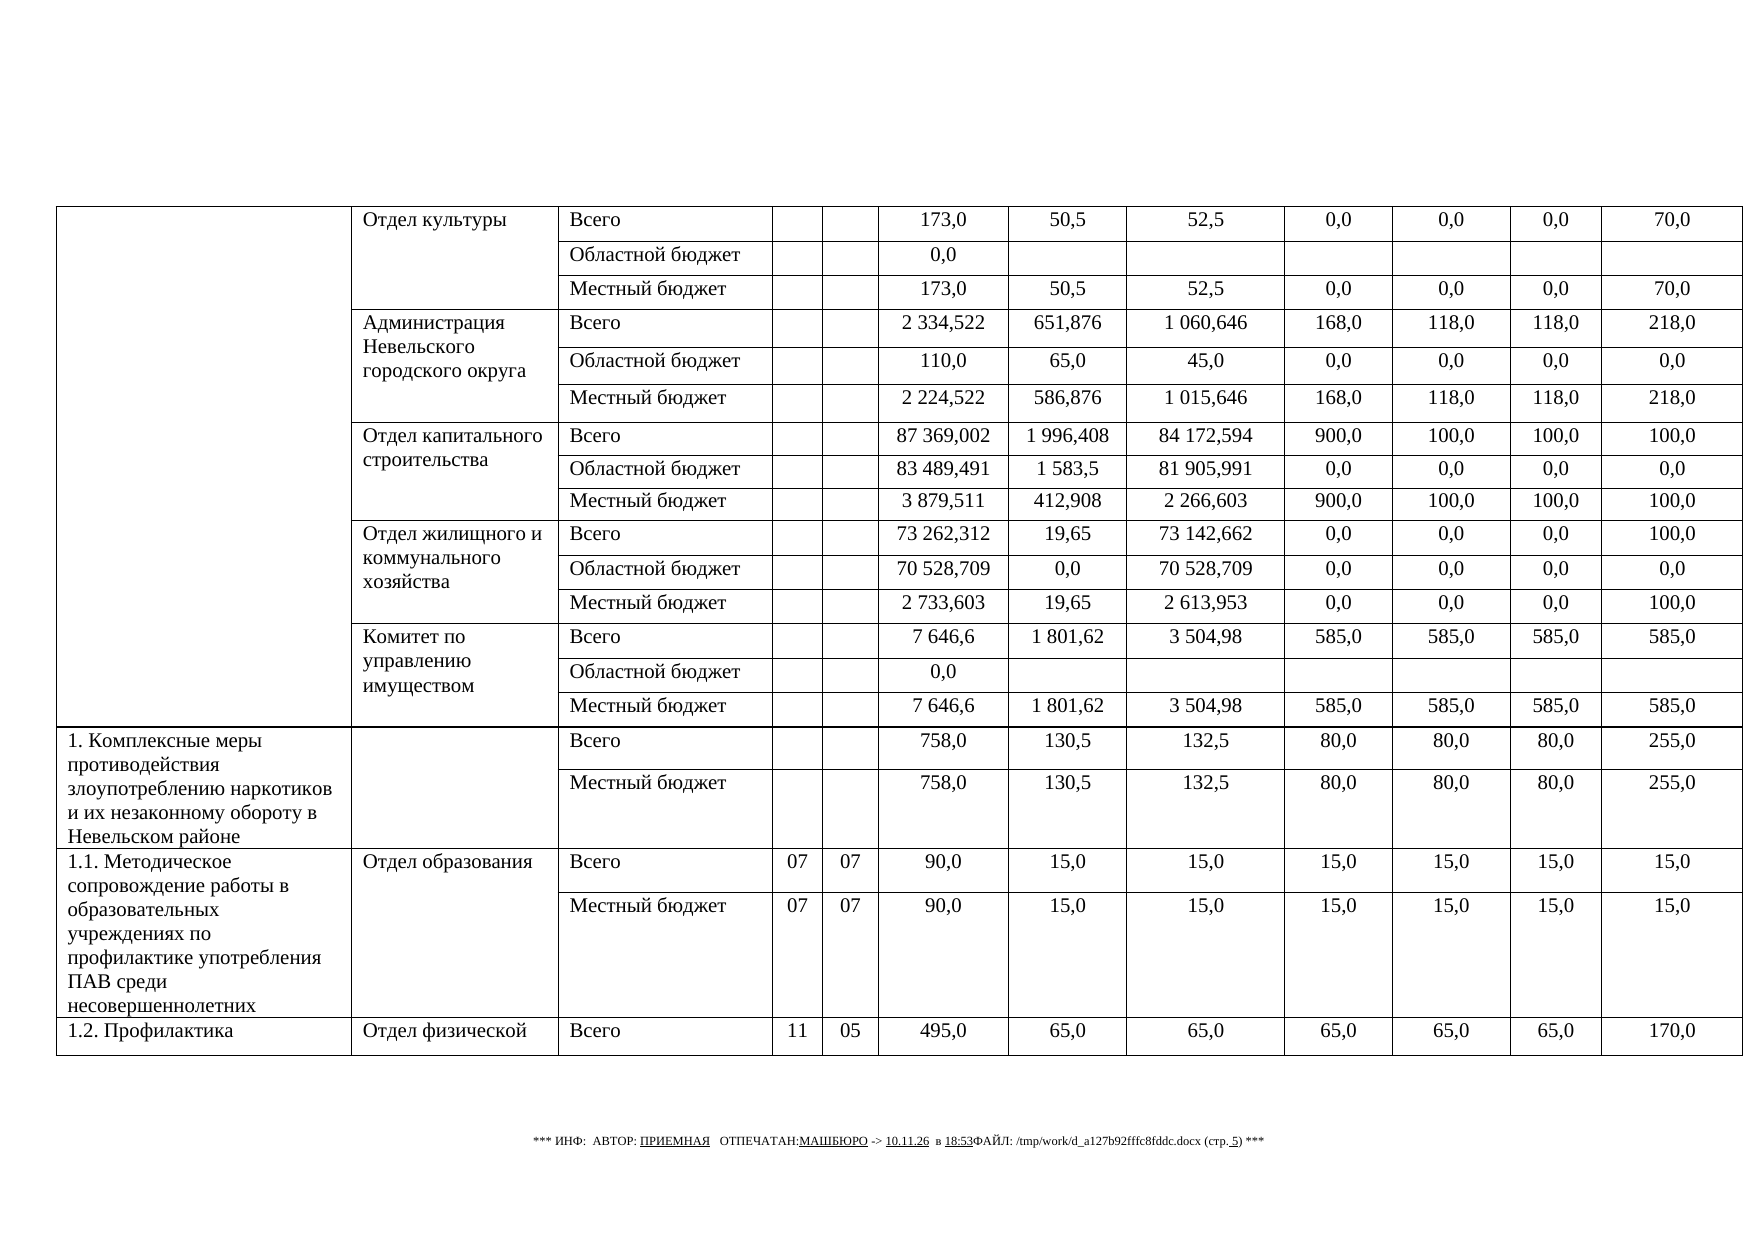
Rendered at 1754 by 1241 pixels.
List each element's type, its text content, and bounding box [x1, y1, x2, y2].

table_cell Всего [559, 423, 772, 454]
table_cell 0,0 [1511, 556, 1601, 589]
table_cell 65,0 [1285, 1018, 1392, 1055]
table_cell 170,0 [1602, 1018, 1742, 1055]
table_cell 173,0 [879, 207, 1008, 241]
table_cell [1393, 242, 1510, 275]
table_cell 80,0 [1511, 728, 1601, 769]
table_cell 15,0 [1393, 893, 1510, 1017]
table_cell 80,0 [1285, 770, 1392, 848]
table_cell 0,0 [1285, 456, 1392, 487]
table_cell Областной бюджет [559, 242, 772, 275]
table_cell [823, 348, 878, 384]
table_cell Всего [559, 521, 772, 554]
table_cell 2 266,603 [1127, 489, 1284, 520]
table_cell 0,0 [1285, 207, 1392, 241]
table_cell Отдел культуры [352, 207, 558, 309]
table_cell [773, 385, 822, 422]
table_cell 495,0 [879, 1018, 1008, 1055]
table_cell [773, 624, 822, 658]
table_cell [352, 728, 558, 848]
table_cell 15,0 [1511, 893, 1601, 1017]
table_cell 585,0 [1511, 624, 1601, 658]
table_cell 15,0 [1009, 849, 1126, 892]
table_cell 1 015,646 [1127, 385, 1284, 422]
table_cell Местный бюджет [559, 590, 772, 623]
table_cell Всего [559, 849, 772, 892]
table_cell Отдел образования [352, 849, 558, 1017]
table_cell [773, 590, 822, 623]
table_cell 255,0 [1602, 770, 1742, 848]
table_cell [1285, 242, 1392, 275]
table_cell 15,0 [1393, 849, 1510, 892]
table_cell 15,0 [1602, 893, 1742, 1017]
table_cell 173,0 [879, 276, 1008, 309]
table_cell Местный бюджет [559, 893, 772, 1017]
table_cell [57, 1018, 351, 1055]
table_cell 0,0 [1285, 556, 1392, 589]
table_cell 586,876 [1009, 385, 1126, 422]
table_cell 0,0 [1393, 456, 1510, 487]
table_cell 100,0 [1393, 489, 1510, 520]
table_cell 70,0 [1602, 276, 1742, 309]
table_cell 11 [773, 1018, 822, 1055]
table_cell 132,5 [1127, 728, 1284, 769]
table_cell 0,0 [1511, 456, 1601, 487]
table_cell [1127, 242, 1284, 275]
table_cell Местный бюджет [559, 385, 772, 422]
table_cell [1511, 659, 1601, 692]
table_cell 1 060,646 [1127, 310, 1284, 347]
table_cell 585,0 [1285, 693, 1392, 726]
table_cell [823, 423, 878, 454]
table_cell [773, 207, 822, 241]
table_cell 100,0 [1602, 521, 1742, 554]
table_cell 87 369,002 [879, 423, 1008, 454]
table_cell 1 996,408 [1009, 423, 1126, 454]
table_cell 900,0 [1285, 423, 1392, 454]
table_cell [823, 489, 878, 520]
table_cell [773, 556, 822, 589]
table_cell [823, 556, 878, 589]
table_cell 0,0 [1602, 556, 1742, 589]
table_cell 0,0 [1393, 521, 1510, 554]
table_cell 0,0 [1511, 276, 1601, 309]
table_cell 585,0 [1511, 693, 1601, 726]
table_cell 585,0 [1602, 624, 1742, 658]
table_cell 84 172,594 [1127, 423, 1284, 454]
table_cell [1511, 242, 1601, 275]
table_cell [823, 770, 878, 848]
table_cell 100,0 [1393, 423, 1510, 454]
table_cell 758,0 [879, 770, 1008, 848]
table_cell 651,876 [1009, 310, 1126, 347]
table_cell 07 [823, 849, 878, 892]
table_cell 52,5 [1127, 207, 1284, 241]
table_cell 0,0 [1602, 456, 1742, 487]
table_cell 758,0 [879, 728, 1008, 769]
table_cell 45,0 [1127, 348, 1284, 384]
table_cell [823, 624, 878, 658]
table_cell 118,0 [1393, 385, 1510, 422]
table_cell [1127, 659, 1284, 692]
table_cell 2 224,522 [879, 385, 1008, 422]
table_cell 90,0 [879, 893, 1008, 1017]
table_cell [823, 521, 878, 554]
table_cell [773, 456, 822, 487]
table_cell 585,0 [1393, 693, 1510, 726]
table_cell 3 879,511 [879, 489, 1008, 520]
table_cell [823, 242, 878, 275]
table_cell 19,65 [1009, 590, 1126, 623]
table_cell 7 646,6 [879, 624, 1008, 658]
table_cell 1. Комплексные меры противодействия злоупотреблению наркотиков и их незаконному обороту в Невельском районе [57, 728, 351, 848]
table_cell 0,0 [1393, 207, 1510, 241]
table_cell 3 504,98 [1127, 693, 1284, 726]
table_cell [773, 693, 822, 726]
table_cell 65,0 [1009, 348, 1126, 384]
table_cell Областной бюджет [559, 659, 772, 692]
table_cell 50,5 [1009, 207, 1126, 241]
table_cell 80,0 [1393, 728, 1510, 769]
table_cell 100,0 [1602, 423, 1742, 454]
table_cell [1393, 659, 1510, 692]
table_cell 218,0 [1602, 385, 1742, 422]
table_cell 585,0 [1602, 693, 1742, 726]
table_cell 7 646,6 [879, 693, 1008, 726]
table_cell 118,0 [1393, 310, 1510, 347]
table_cell 19,65 [1009, 521, 1126, 554]
table_cell 81 905,991 [1127, 456, 1284, 487]
table_cell 100,0 [1602, 590, 1742, 623]
table_cell [773, 276, 822, 309]
table_cell Всего [559, 624, 772, 658]
table_cell 15,0 [1285, 849, 1392, 892]
table_cell 83 489,491 [879, 456, 1008, 487]
table_cell [773, 728, 822, 769]
table_cell Всего [559, 207, 772, 241]
table_cell 07 [823, 893, 878, 1017]
table_cell 2 334,522 [879, 310, 1008, 347]
table_cell 118,0 [1511, 310, 1601, 347]
table_cell 412,908 [1009, 489, 1126, 520]
table_cell [823, 310, 878, 347]
table_cell 80,0 [1511, 770, 1601, 848]
table_cell Комитет по управлению имуществом [352, 624, 558, 726]
table_cell 0,0 [1009, 556, 1126, 589]
table_cell 07 [773, 893, 822, 1017]
table_cell 1 801,62 [1009, 693, 1126, 726]
table_cell 15,0 [1009, 893, 1126, 1017]
table_cell [1602, 242, 1742, 275]
table_cell Отдел капитального строительства [352, 423, 558, 520]
table_cell 0,0 [1602, 348, 1742, 384]
table_cell 0,0 [1285, 590, 1392, 623]
table_cell 2 613,953 [1127, 590, 1284, 623]
table_cell 110,0 [879, 348, 1008, 384]
table_cell 80,0 [1285, 728, 1392, 769]
table_cell [823, 456, 878, 487]
table_cell [773, 348, 822, 384]
table_cell 15,0 [1511, 849, 1601, 892]
table_cell 07 [773, 849, 822, 892]
table_cell [773, 489, 822, 520]
table_cell 70 528,709 [1127, 556, 1284, 589]
table_cell 100,0 [1511, 489, 1601, 520]
table_cell 130,5 [1009, 728, 1126, 769]
table_cell [823, 385, 878, 422]
table_cell [1285, 659, 1392, 692]
table_cell Местный бюджет [559, 276, 772, 309]
table_cell 15,0 [1602, 849, 1742, 892]
table_cell 100,0 [1511, 423, 1601, 454]
table_cell 218,0 [1602, 310, 1742, 347]
table_cell 585,0 [1393, 624, 1510, 658]
table_cell 1 583,5 [1009, 456, 1126, 487]
table_cell 05 [823, 1018, 878, 1055]
table_cell 73 262,312 [879, 521, 1008, 554]
table_cell [773, 242, 822, 275]
table_cell [823, 659, 878, 692]
table_cell 3 504,98 [1127, 624, 1284, 658]
table_cell Областной бюджет [559, 456, 772, 487]
table_cell 0,0 [1393, 348, 1510, 384]
table_cell [823, 276, 878, 309]
table_cell 0,0 [1511, 521, 1601, 554]
table_cell [773, 659, 822, 692]
table_cell 52,5 [1127, 276, 1284, 309]
table_cell [1602, 659, 1742, 692]
table_cell Всего [559, 728, 772, 769]
table_cell [773, 521, 822, 554]
table_cell 900,0 [1285, 489, 1392, 520]
table_cell 0,0 [1511, 348, 1601, 384]
table_cell 0,0 [1393, 590, 1510, 623]
table_cell 65,0 [1127, 1018, 1284, 1055]
table_cell Местный бюджет [559, 770, 772, 848]
table_cell [823, 590, 878, 623]
table_cell 65,0 [1009, 1018, 1126, 1055]
table_cell Местный бюджет [559, 489, 772, 520]
table_cell 585,0 [1285, 624, 1392, 658]
table_cell [1009, 659, 1126, 692]
table_cell Администрация Невельского городского округа [352, 310, 558, 422]
table_cell Всего [559, 310, 772, 347]
table_cell [773, 423, 822, 454]
table_cell 168,0 [1285, 310, 1392, 347]
table_cell [823, 728, 878, 769]
table_cell 0,0 [1393, 276, 1510, 309]
table_cell [823, 207, 878, 241]
table_cell 70 528,709 [879, 556, 1008, 589]
table_cell [773, 310, 822, 347]
table_cell 0,0 [1511, 207, 1601, 241]
table_cell Местный бюджет [559, 693, 772, 726]
table_cell 0,0 [1285, 521, 1392, 554]
table_cell 15,0 [1127, 893, 1284, 1017]
table_cell 0,0 [879, 242, 1008, 275]
table_cell 65,0 [1393, 1018, 1510, 1055]
table_cell 80,0 [1393, 770, 1510, 848]
table_cell 118,0 [1511, 385, 1601, 422]
table_cell 15,0 [1127, 849, 1284, 892]
table_cell Отдел жилищного и коммунального хозяйства [352, 521, 558, 623]
table_cell 50,5 [1009, 276, 1126, 309]
table_cell [773, 770, 822, 848]
table_cell 90,0 [879, 849, 1008, 892]
table_cell 0,0 [1285, 348, 1392, 384]
table_cell 255,0 [1602, 728, 1742, 769]
table_cell 0,0 [1511, 590, 1601, 623]
table_cell 0,0 [879, 659, 1008, 692]
table_cell Областной бюджет [559, 348, 772, 384]
table_cell 15,0 [1285, 893, 1392, 1017]
table_cell 132,5 [1127, 770, 1284, 848]
table_cell 1.1. Методическое сопровождение работы в образовательных учреждениях по профилактике употребления ПАВ среди несовершеннолетних [57, 849, 351, 1017]
table_cell [823, 693, 878, 726]
table_cell 2 733,603 [879, 590, 1008, 623]
table_cell 70,0 [1602, 207, 1742, 241]
table_cell [1009, 242, 1126, 275]
table_cell 130,5 [1009, 770, 1126, 848]
table_cell 73 142,662 [1127, 521, 1284, 554]
table_cell Областной бюджет [559, 556, 772, 589]
table_cell 65,0 [1511, 1018, 1601, 1055]
table_cell 1 801,62 [1009, 624, 1126, 658]
table_cell 0,0 [1285, 276, 1392, 309]
table_cell Всего [559, 1018, 772, 1055]
table_cell 168,0 [1285, 385, 1392, 422]
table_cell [352, 1018, 558, 1055]
table_cell 0,0 [1393, 556, 1510, 589]
table_cell 100,0 [1602, 489, 1742, 520]
